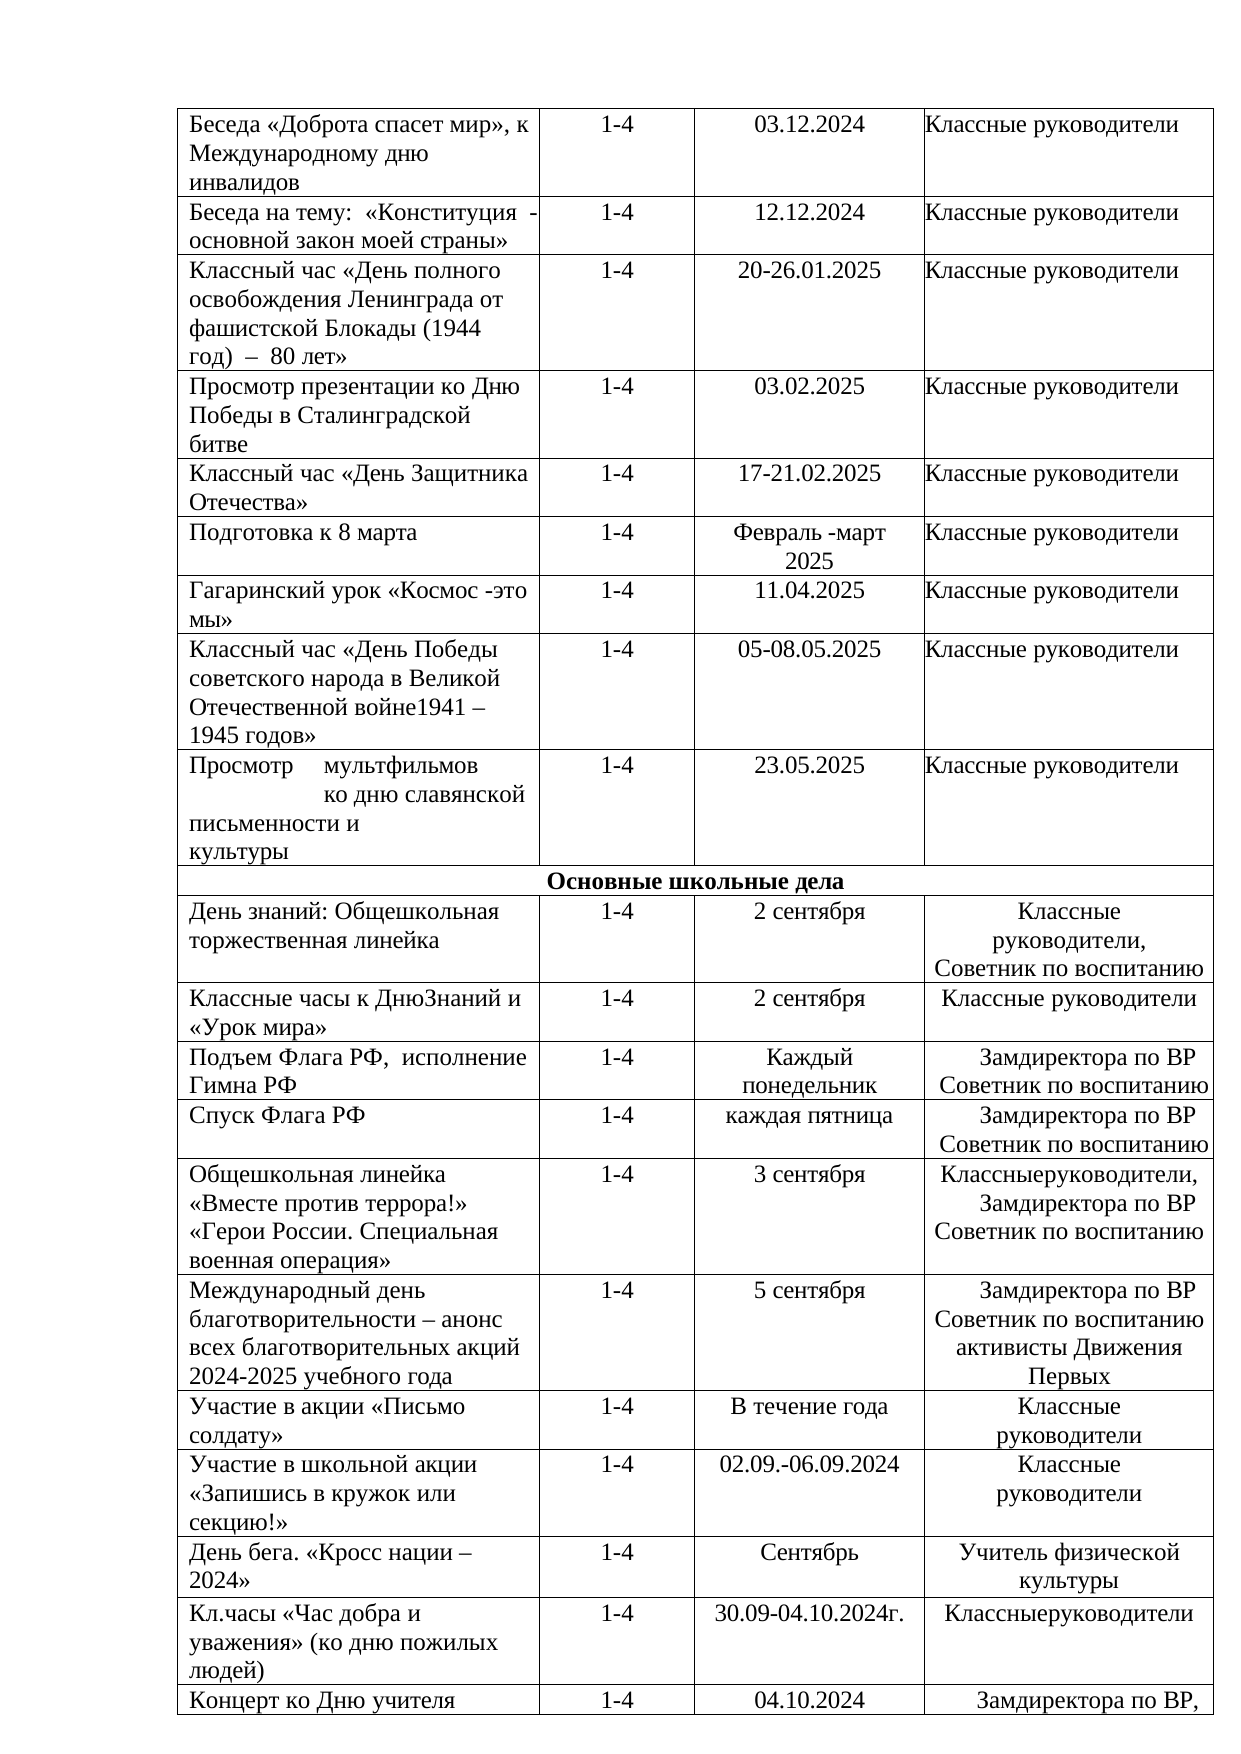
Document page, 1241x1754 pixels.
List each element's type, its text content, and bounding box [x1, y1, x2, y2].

table_cell 1-4 [540, 197, 694, 254]
table_cell Классныеруководители, Замдиректора по ВР Советник по воспитанию [925, 1159, 1213, 1274]
table_cell День бега. «Кросс нации – 2024» [178, 1537, 539, 1597]
table_cell Классные руководители [925, 576, 1213, 633]
table_cell Каждый понедельник [695, 1042, 924, 1099]
table_cell День знаний: Общешкольная торжественная линейка [178, 896, 539, 982]
table_cell 05-08.05.2025 [695, 634, 924, 749]
table_cell 20-26.01.2025 [695, 255, 924, 370]
table_cell Замдиректора по ВР Советник по воспитанию активисты Движения Первых [925, 1275, 1213, 1390]
table_cell Основные школьные дела [178, 866, 1213, 895]
table_cell Беседа «Доброта спасет мир», к Международному дню инвалидов [178, 109, 539, 196]
table_cell 1-4 [540, 634, 694, 749]
table_cell 1-4 [540, 1159, 694, 1274]
table_cell 1-4 [540, 896, 694, 982]
table_cell 1-4 [540, 255, 694, 370]
table_cell 1-4 [540, 1537, 694, 1597]
table_cell 03.02.2025 [695, 371, 924, 457]
table_cell 04.10.2024 [695, 1685, 924, 1714]
table_cell 17-21.02.2025 [695, 459, 924, 516]
table_cell 1-4 [540, 576, 694, 633]
table_cell Беседа на тему: «Конституция - основной закон моей страны» [178, 197, 539, 254]
table_cell 11.04.2025 [695, 576, 924, 633]
table_cell Классные руководители [925, 750, 1213, 865]
table_cell Подъем Флага РФ, исполнение Гимна РФ [178, 1042, 539, 1099]
table_cell Классные руководители [925, 517, 1213, 574]
table_cell 2 сентября [695, 896, 924, 982]
table_cell 1-4 [540, 1391, 694, 1448]
table_cell Замдиректора по ВР Советник по воспитанию [925, 1042, 1213, 1099]
table_cell Классные руководители [925, 983, 1213, 1041]
table_cell Классный час «День полного освобождения Ленинграда от фашистской Блокады (1944 год) – 80 лет» [178, 255, 539, 370]
table_cell Сентябрь [695, 1537, 924, 1597]
table_cell 2 сентября [695, 983, 924, 1041]
table_cell Гагаринский урок «Космос -это мы» [178, 576, 539, 633]
table_cell 1-4 [540, 1275, 694, 1390]
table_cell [178, 1685, 539, 1714]
table_cell Участие в акции «Письмо солдату» [178, 1391, 539, 1448]
table_cell 02.09.-06.09.2024 [695, 1450, 924, 1536]
table_cell Классные руководители [925, 255, 1213, 370]
table_cell 1-4 [540, 459, 694, 516]
table_cell Классные руководители [925, 371, 1213, 457]
table_cell Учитель физической культуры [925, 1537, 1213, 1597]
table_cell Февраль -март 2025 [695, 517, 924, 574]
table_cell Классные руководители [925, 1391, 1213, 1448]
table_cell Классные руководители [925, 634, 1213, 749]
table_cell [925, 109, 1213, 196]
table_cell 1-4 [540, 371, 694, 457]
table_cell Классные часы к ДнюЗнаний и «Урок мира» [178, 983, 539, 1041]
table_cell 30.09-04.10.2024г. [695, 1598, 924, 1684]
table_cell 1-4 [540, 1685, 694, 1714]
table_cell 1-4 [540, 517, 694, 574]
table_cell 1-4 [540, 983, 694, 1041]
table_cell Классные руководители [925, 197, 1213, 254]
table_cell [925, 1685, 1213, 1714]
table_cell Участие в школьной акции «Запишись в кружок или секцию!» [178, 1450, 539, 1536]
table_cell Классный час «День Защитника Отечества» [178, 459, 539, 516]
table_cell Классные руководители, Советник по воспитанию [925, 896, 1213, 982]
table_cell В течение года [695, 1391, 924, 1448]
table_cell 1-4 [540, 1042, 694, 1099]
table_cell 1-4 [540, 1598, 694, 1684]
table_cell 03.12.2024 [695, 109, 924, 196]
table_cell 1-4 [540, 109, 694, 196]
table_cell Кл.часы «Час добра и уважения» (ко дню пожилых людей) [178, 1598, 539, 1684]
table_cell Международный день благотворительности – анонс всех благотворительных акций 2024-2025 учебного года [178, 1275, 539, 1390]
table_cell Просмотр презентации ко Дню Победы в Сталинградской битве [178, 371, 539, 457]
table_cell Классные руководители [925, 459, 1213, 516]
table_cell Классные руководители [925, 1450, 1213, 1536]
table_cell 23.05.2025 [695, 750, 924, 865]
table_cell Общешкольная линейка «Вместе против террора!» «Герои России. Специальная военная операция» [178, 1159, 539, 1274]
table_cell 12.12.2024 [695, 197, 924, 254]
table_cell Замдиректора по ВР Советник по воспитанию [925, 1100, 1213, 1158]
table_cell 1-4 [540, 750, 694, 865]
table_cell 1-4 [540, 1100, 694, 1158]
table_cell каждая пятница [695, 1100, 924, 1158]
table_cell 1-4 [540, 1450, 694, 1536]
table_cell Классныеруководители [925, 1598, 1213, 1684]
table_cell 3 сентября [695, 1159, 924, 1274]
table_cell Спуск Флага РФ [178, 1100, 539, 1158]
table_cell 5 сентября [695, 1275, 924, 1390]
table_cell Просмотр мультфильмов ко дню славянской письменности и культуры [178, 750, 539, 865]
table_cell Подготовка к 8 марта [178, 517, 539, 574]
table_cell Классный час «День Победы советского народа в Великой Отечественной войне1941 –1945 годов» [178, 634, 539, 749]
